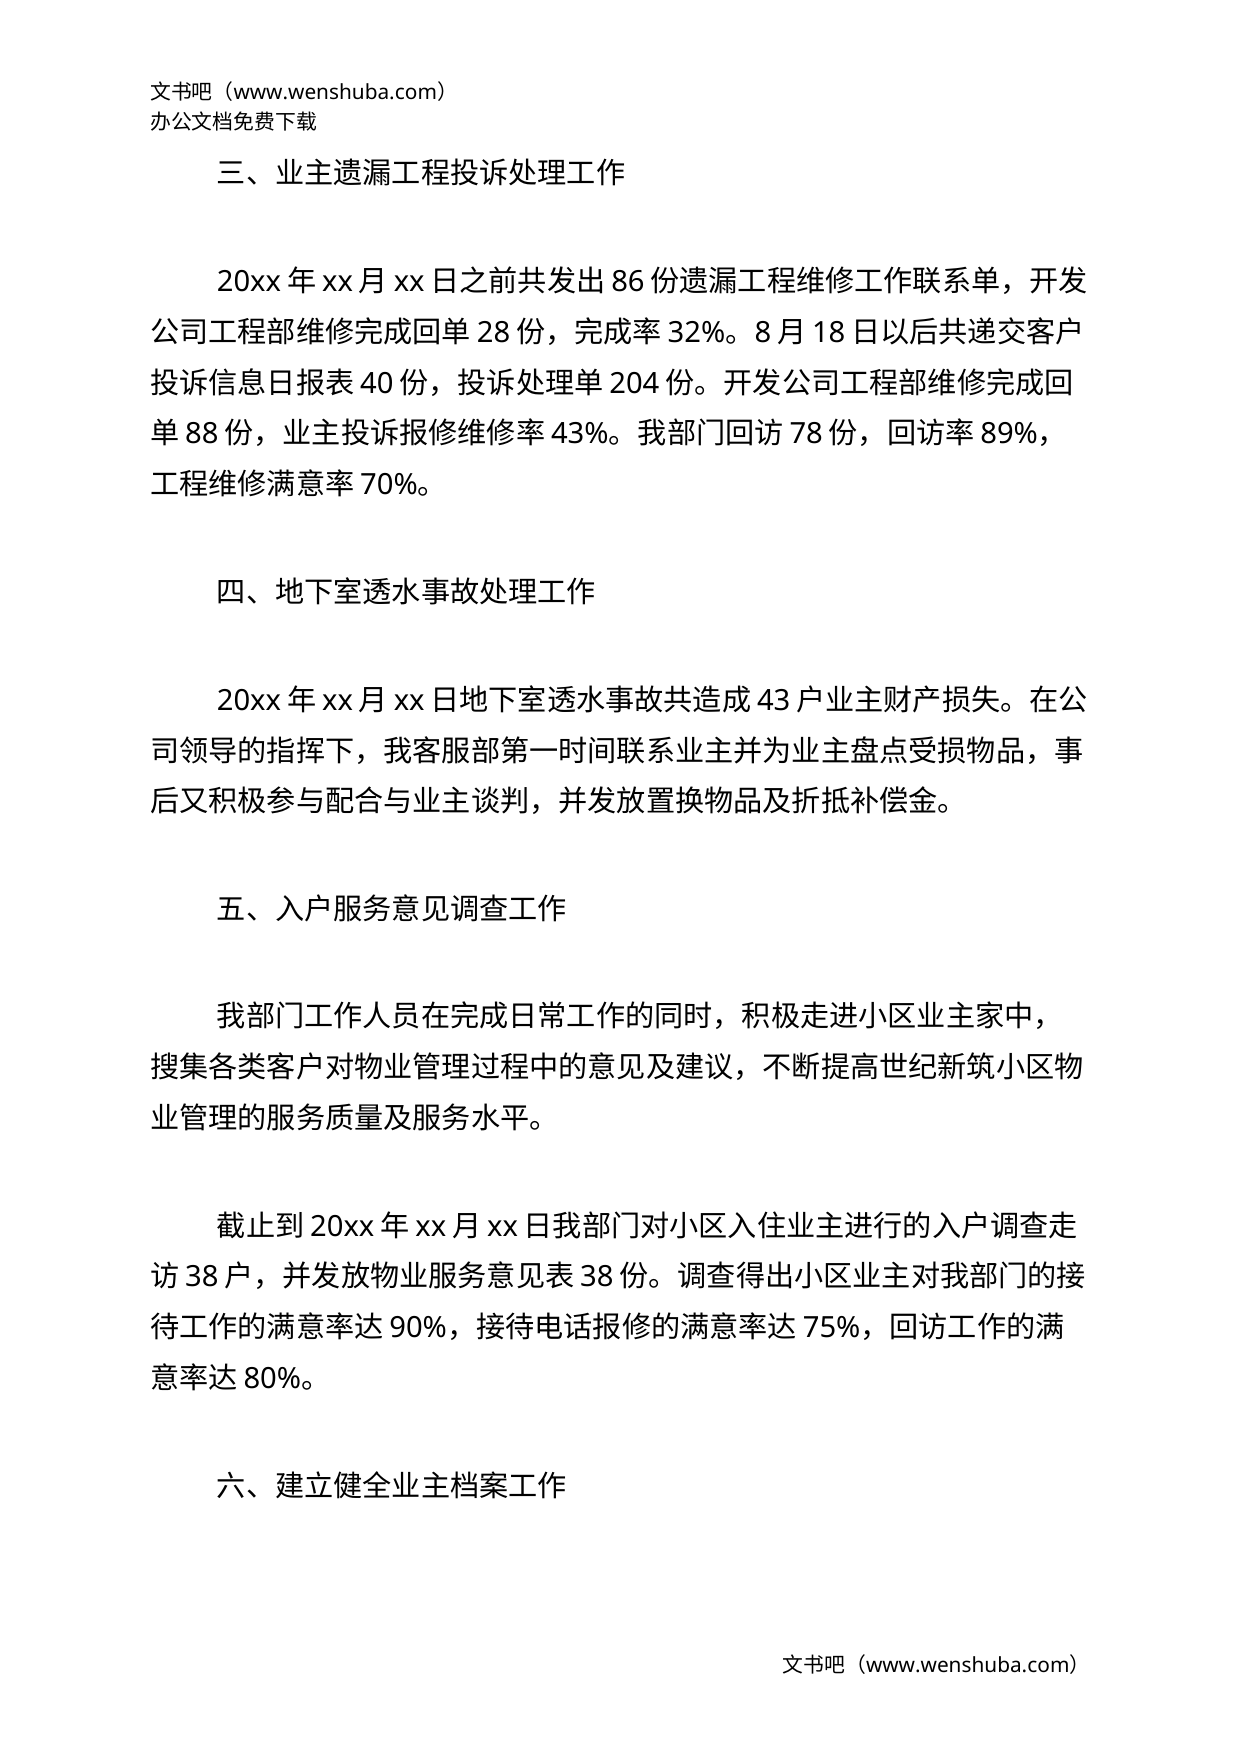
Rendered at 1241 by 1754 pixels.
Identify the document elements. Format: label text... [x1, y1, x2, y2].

text 四、地下室透水事故处理工作 [150, 569, 1090, 611]
text 20xx年xx月xx日地下室透水事故共造成43户业主财产损失。在公司领导的指挥下，我客服部第一时间联系业主并为业主盘点受损物品，事后又积极参与配合与业主谈判，并发放置换物品及折抵补偿金。 [150, 676, 1090, 820]
text 截止到20xx年xx月xx日我部门对小区入住业主进行的入户调查走访38户，并发放物业服务意见表38份。调查得出小区业主对我部门的接待工作的满意率达90%，接待电话报修的满意率达75%，回访工作的满意率达80%。 [150, 1202, 1090, 1397]
text 六、建立健全业主档案工作 [150, 1462, 1090, 1504]
text 我部门工作人员在完成日常工作的同时，积极走进小区业主家中，搜集各类客户对物业管理过程中的意见及建议，不断提高世纪新筑小区物业管理的服务质量及服务水平。 [150, 993, 1090, 1137]
text 五、入户服务意见调查工作 [150, 885, 1090, 928]
text 三、业主遗漏工程投诉处理工作 [150, 150, 1090, 192]
text 20xx年xx月xx日之前共发出86份遗漏工程维修工作联系单，开发公司工程部维修完成回单28份，完成率32%。8月18日以后共递交客户投诉信息日报表40份，投诉处理单204份。开发公司工程部维修完成回单88份，业主投诉报修维修率43%。我部门回访78份，回访率89%，工程维修满意率70%。 [150, 258, 1090, 503]
